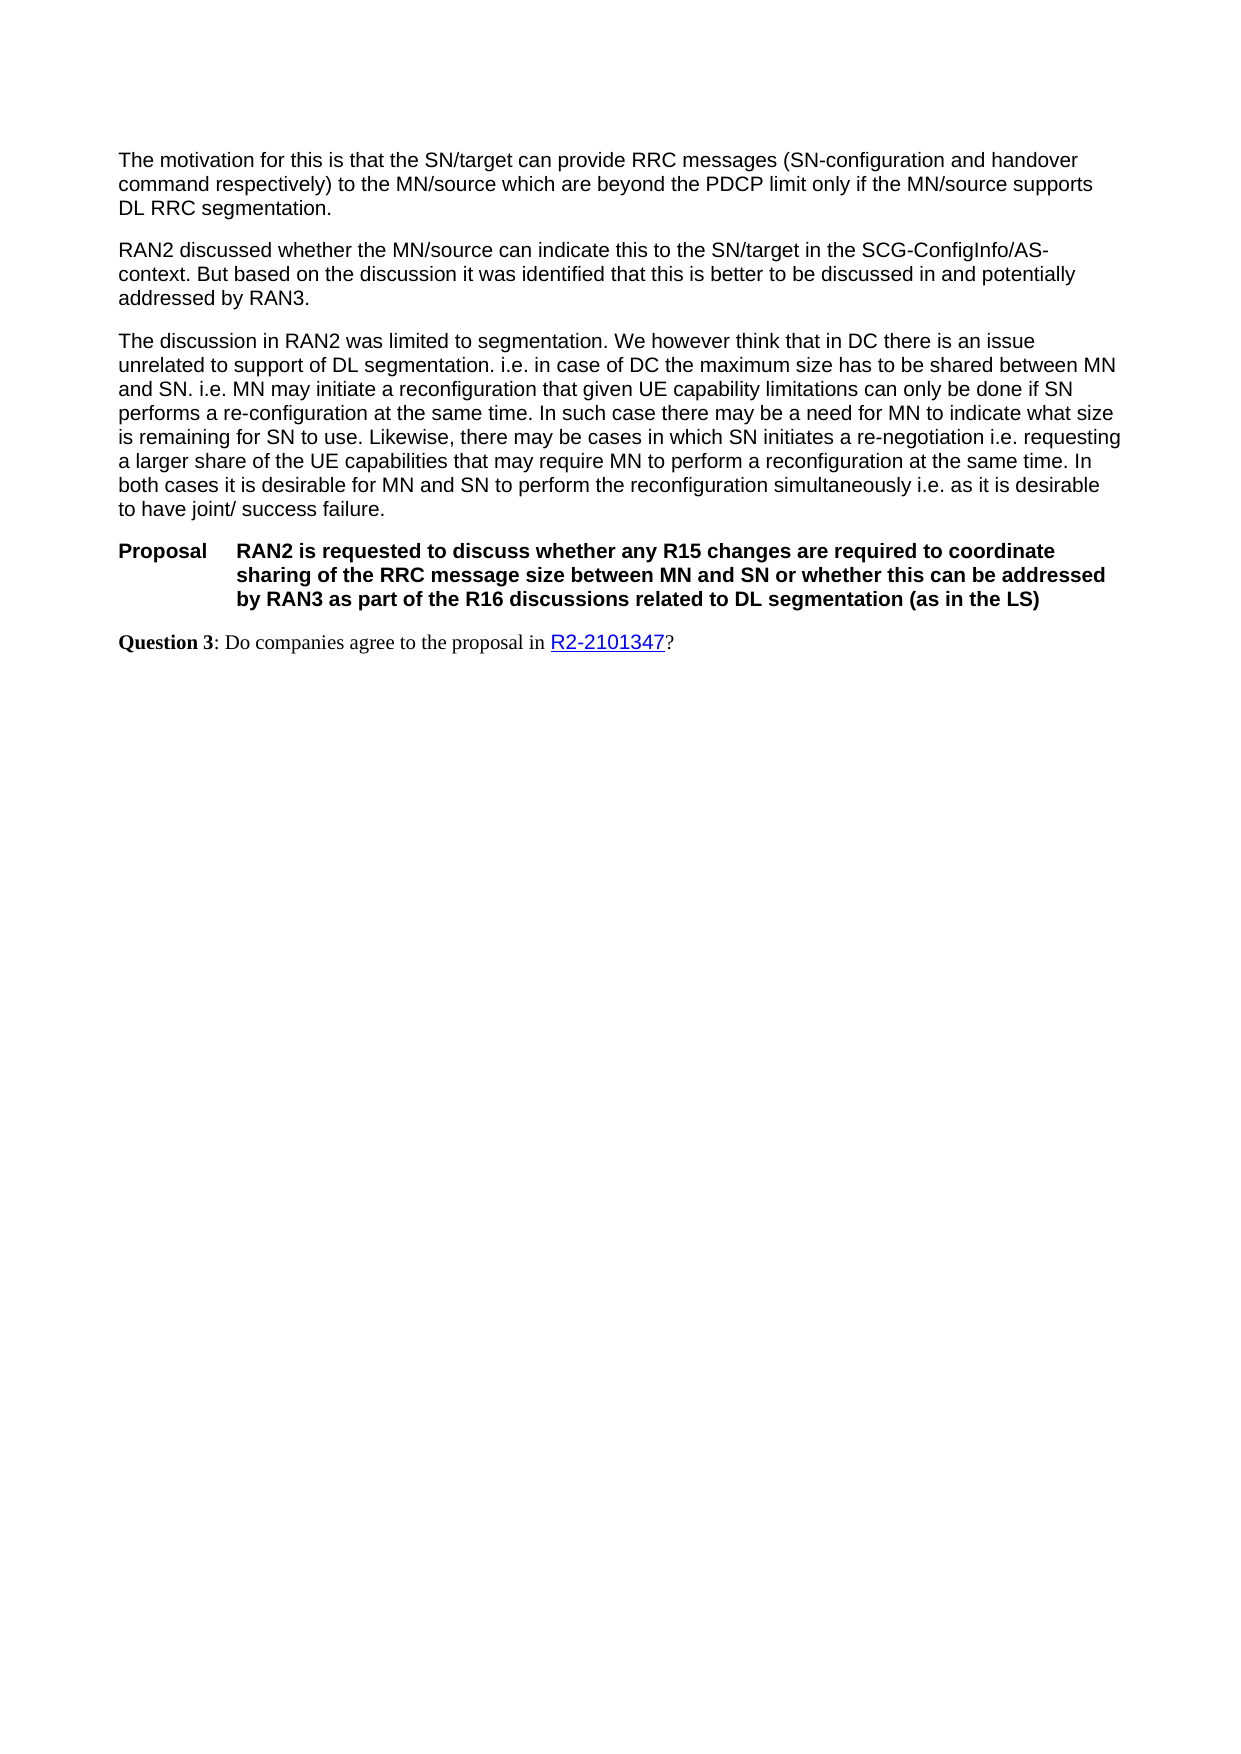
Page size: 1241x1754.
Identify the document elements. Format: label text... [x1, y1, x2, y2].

text The discussion in RAN2 was limited to segmentation. We however think that in DC there is an issue unrelated to support of DL segmentation. i.e. in case of DC the maximum size has to be shared between MN and SN. i.e. MN may initiate a reconfiguration that given UE capability limitations can only be done if SN performs a re-configuration at the same time. In such case there may be a need for MN to indicate what size is remaining for SN to use. Likewise, there may be cases in which SN initiates a re-negotiation i.e. requesting a larger share of the UE capabilities that may require MN to perform a reconfiguration at the same time. In both cases it is desirable for MN and SN to perform the reconfiguration simultaneously i.e. as it is desirable to have joint/ success failure. [118, 329, 1122, 520]
text RAN2 discussed whether the MN/source can indicate this to the SN/target in the SCG-ConfigInfo/AS-context. But based on the discussion it was identified that this is better to be discussed in and potentially addressed by RAN3. [118, 238, 1122, 310]
text Proposal RAN2 is requested to discuss whether any R15 changes are required to coordinate sharing of the RRC message size between MN and SN or whether this can be addressed by RAN3 as part of the R16 discussions related to DL segmentation (as in the LS) [118, 539, 1122, 611]
text Question 3: Do companies agree to the proposal in R2-2101347? [118, 630, 1122, 654]
text The motivation for this is that the SN/target can provide RRC messages (SN-configuration and handover command respectively) to the MN/source which are beyond the PDCP limit only if the MN/source supports DL RRC segmentation. [118, 147, 1122, 219]
